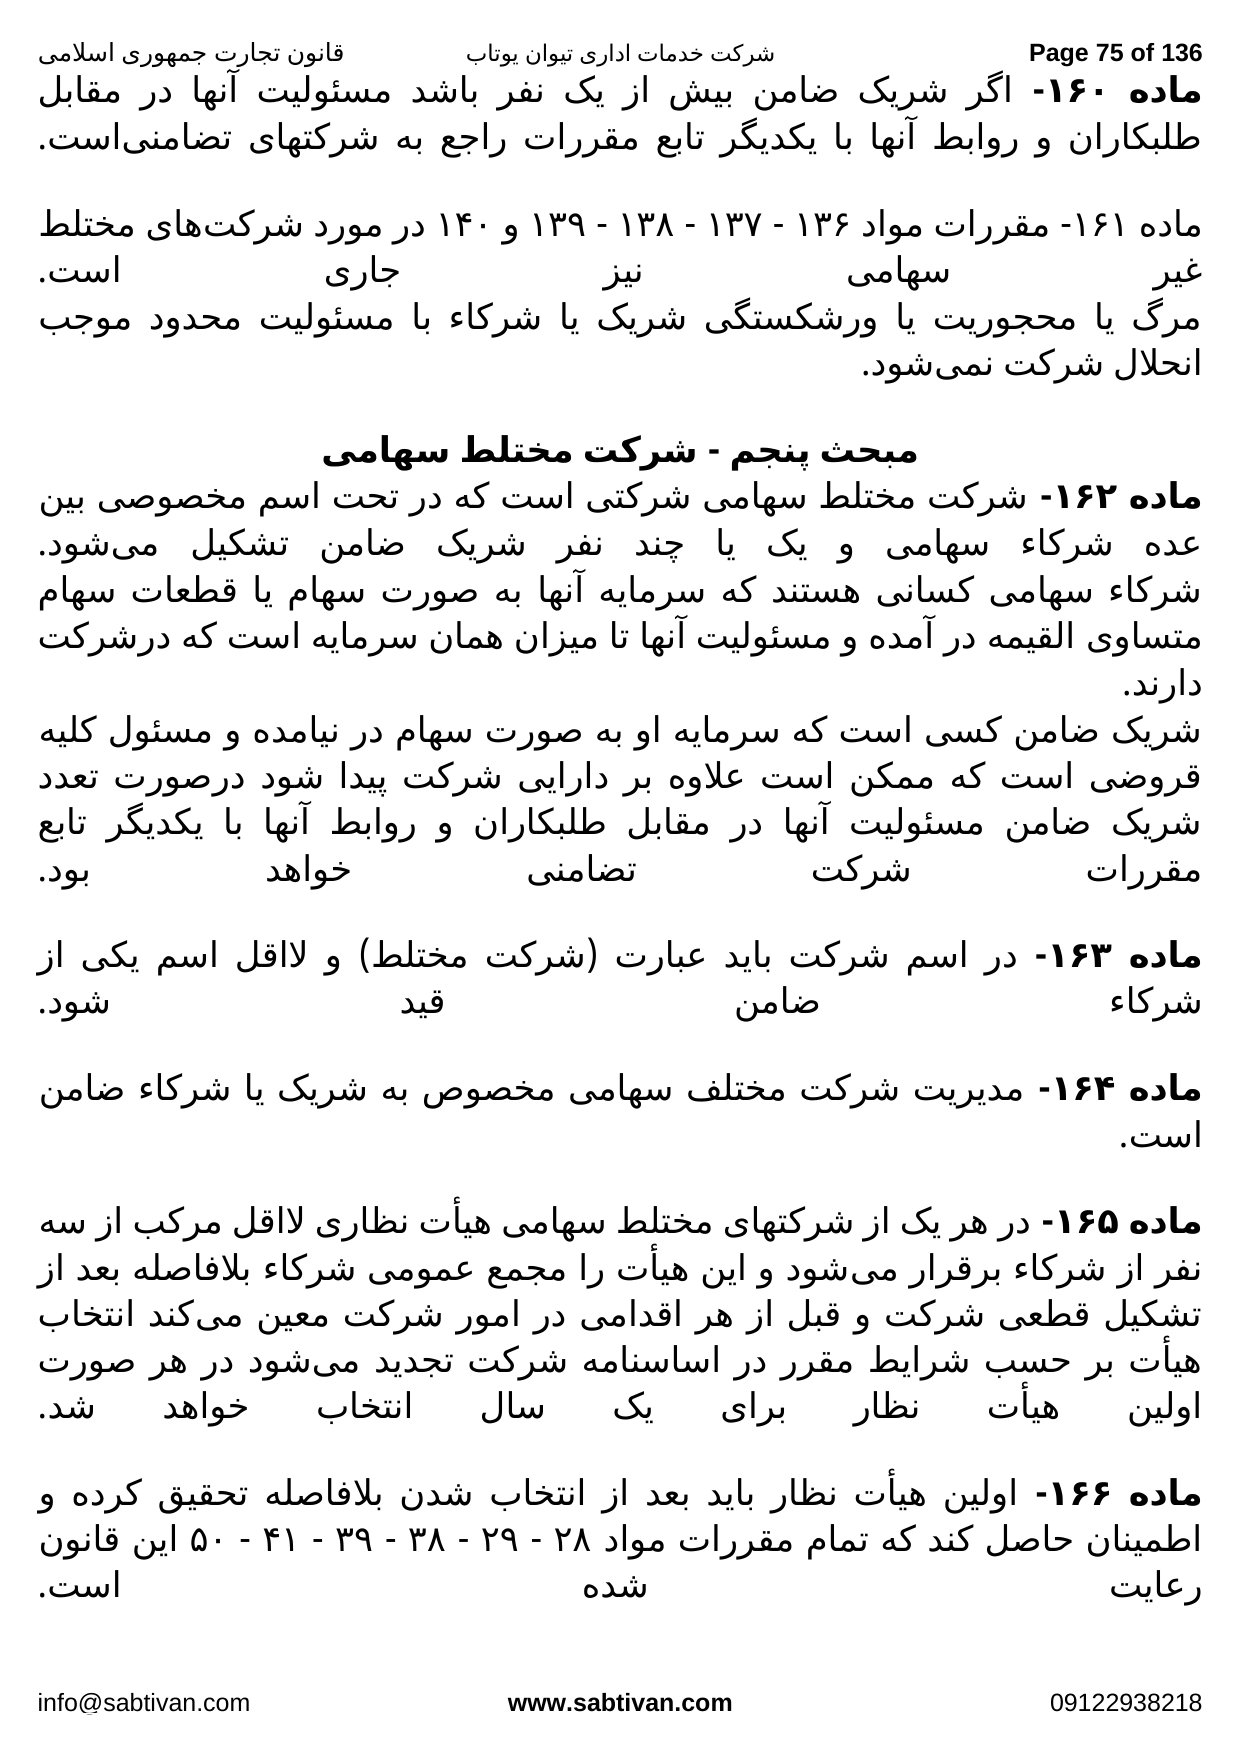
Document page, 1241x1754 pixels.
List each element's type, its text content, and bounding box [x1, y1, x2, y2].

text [37, 477, 1203, 1653]
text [37, 71, 1203, 390]
text ‌مبحث پنجم - شرکت مختلط سهامی [37, 431, 1203, 477]
